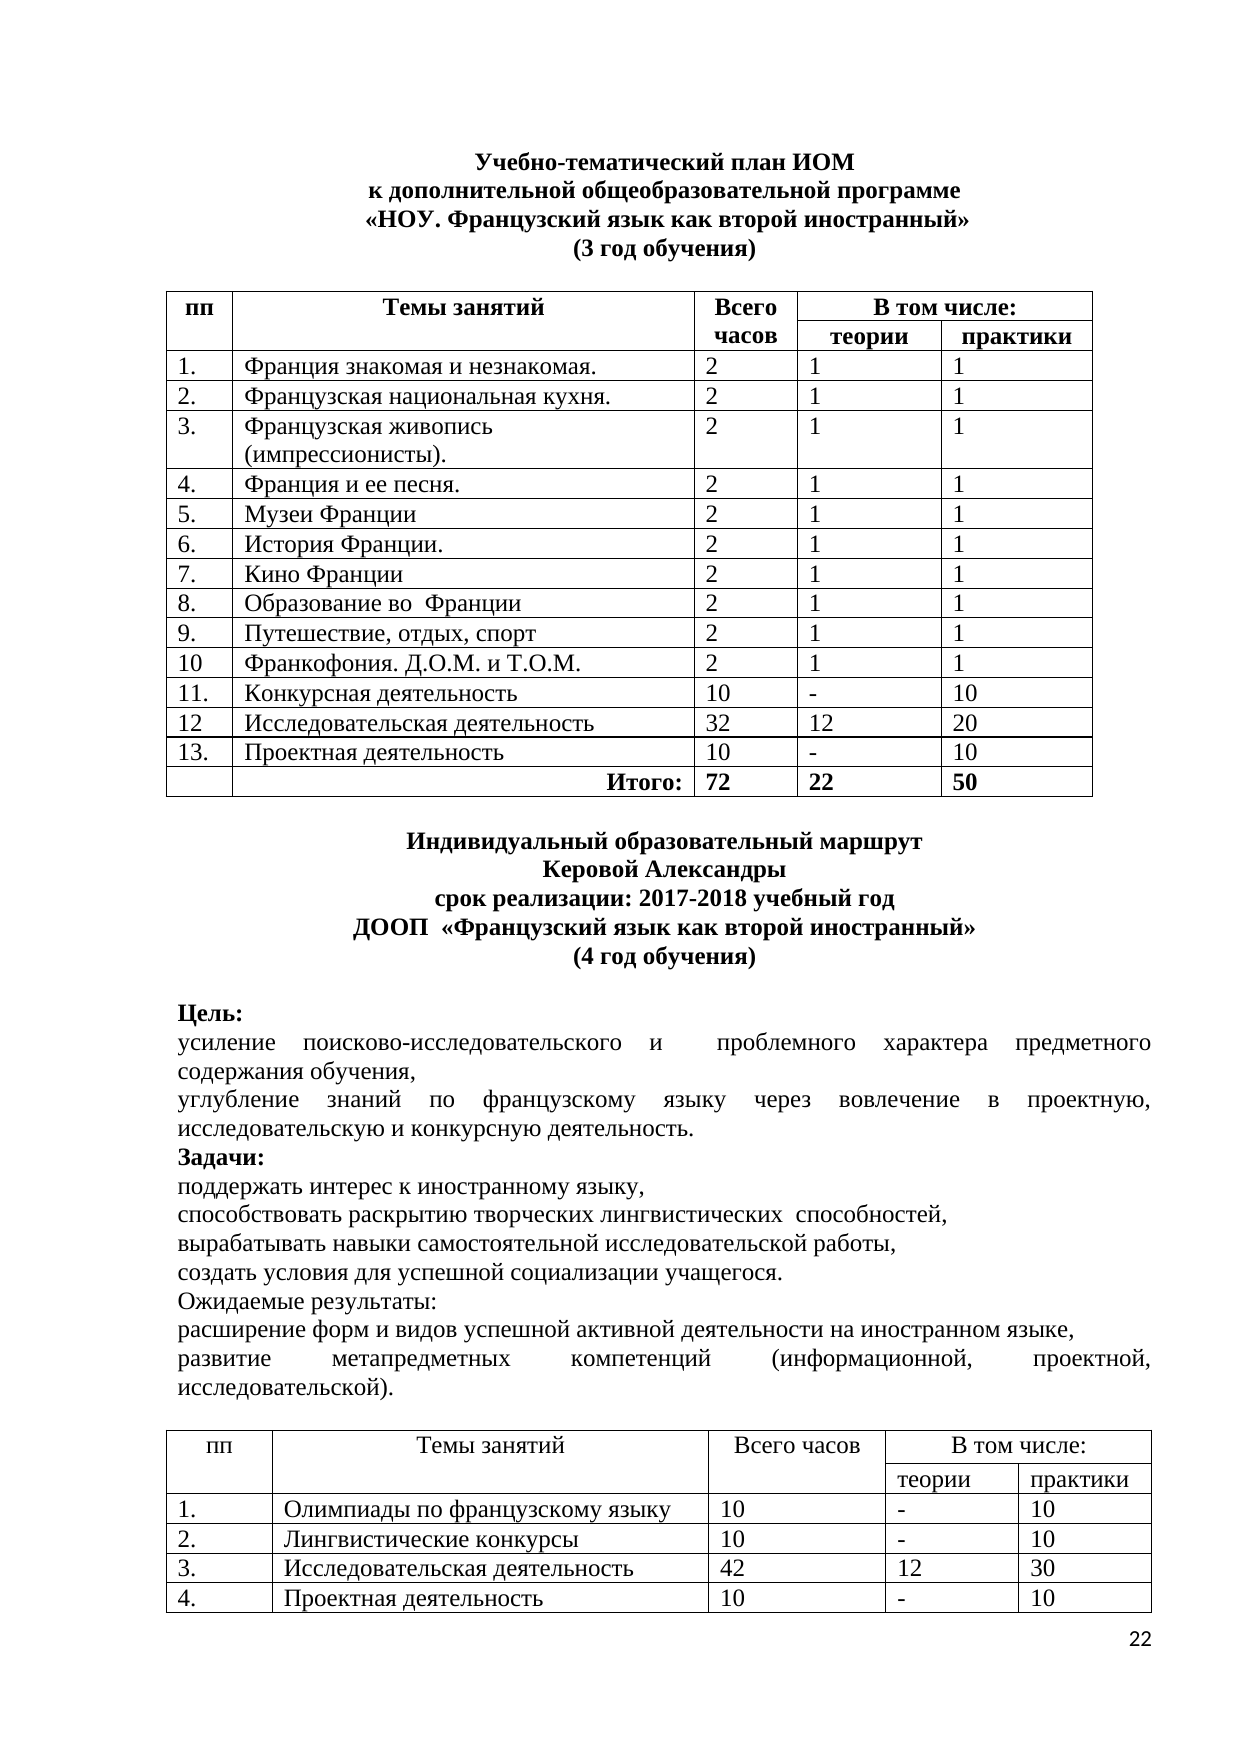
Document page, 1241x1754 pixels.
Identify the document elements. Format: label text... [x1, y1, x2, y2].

table_cell 1 [798, 351, 941, 380]
table_cell 10 [709, 1494, 885, 1523]
table_cell 10 [942, 678, 1092, 707]
table_cell 3. [167, 1554, 272, 1582]
table_cell Французская живопись (импрессионисты). [233, 411, 694, 468]
table_cell Итого: [233, 767, 694, 796]
table_cell 1 [942, 499, 1092, 528]
table_header Всего часов [695, 292, 797, 350]
text усиление поисково-исследовательского и проблемного характера предметного содержания обучения, [177, 1027, 1152, 1084]
text Ожидаемые результаты: [177, 1286, 1152, 1314]
table_cell 1 [942, 589, 1092, 617]
table_cell 1 [798, 381, 941, 410]
table_cell 1 [798, 499, 941, 528]
table_cell 1 [942, 648, 1092, 677]
table_cell 3. [167, 411, 232, 468]
table_cell 1 [798, 648, 941, 677]
table_cell 6. [167, 529, 232, 558]
table_cell 2 [695, 469, 797, 498]
table_cell 10 [942, 738, 1092, 766]
table_header пп [167, 292, 232, 350]
table_cell Франция и ее песня. [233, 469, 694, 498]
table_cell 1. [167, 1494, 272, 1523]
table_cell Франкофония. Д.О.М. и Т.О.М. [233, 648, 694, 677]
table_cell 32 [695, 708, 797, 736]
table_cell 2 [695, 499, 797, 528]
table_cell 10 [1019, 1583, 1151, 1612]
table_cell 4. [167, 469, 232, 498]
table_cell 5. [167, 499, 232, 528]
table_cell 1 [942, 351, 1092, 380]
table_header Темы занятий [233, 292, 694, 350]
table_cell теории [798, 321, 941, 350]
text Учебно-тематический план ИОМ [177, 147, 1152, 176]
table_cell 1 [942, 618, 1092, 647]
table_cell 7. [167, 559, 232, 587]
text (4 год обучения) [177, 941, 1152, 969]
table_cell Исследовательская деятельность [233, 708, 694, 736]
table_cell практики [1019, 1464, 1151, 1493]
table_cell 10 [709, 1583, 885, 1612]
table_header Темы занятий [273, 1431, 708, 1493]
table_cell 1 [942, 529, 1092, 558]
table_cell 10 [695, 738, 797, 766]
table_cell 1 [798, 618, 941, 647]
table_cell теории [886, 1464, 1018, 1493]
table_cell 2 [695, 381, 797, 410]
table_cell 72 [695, 767, 797, 796]
text Керовой Александры [177, 854, 1152, 883]
table_cell 1. [167, 351, 232, 380]
text вырабатывать навыки самостоятельной исследовательской работы, [177, 1228, 1152, 1257]
table_cell 1 [942, 469, 1092, 498]
table_cell 10 [695, 678, 797, 707]
text создать условия для успешной социализации учащегося. [177, 1257, 1152, 1286]
table_header Всего часов [709, 1431, 885, 1493]
table_cell [167, 767, 232, 796]
text к дополнительной общеобразовательной программе [177, 176, 1152, 204]
table_cell Конкурсная деятельность [233, 678, 694, 707]
table_cell 1 [798, 469, 941, 498]
table_cell 50 [942, 767, 1092, 796]
table_header В том числе: [798, 292, 1092, 320]
table_cell Франция знакомая и незнакомая. [233, 351, 694, 380]
table_cell 2 [695, 559, 797, 587]
table_cell - [798, 738, 941, 766]
text срок реализации: 2017-2018 учебный год [177, 883, 1152, 912]
table_cell 1 [942, 559, 1092, 587]
table_cell 2 [695, 411, 797, 468]
table_cell 42 [709, 1554, 885, 1582]
text углубление знаний по французскому языку через вовлечение в проектную, исследовательскую и конкурсную деятельность. [177, 1084, 1152, 1142]
table_cell 2 [695, 648, 797, 677]
text Цель: [177, 998, 1152, 1027]
table_cell Музеи Франции [233, 499, 694, 528]
text (3 год обучения) [177, 233, 1152, 262]
table_cell 2. [167, 381, 232, 410]
table_header пп [167, 1431, 272, 1493]
table_cell 22 [798, 767, 941, 796]
table_cell 4. [167, 1583, 272, 1612]
table_cell 2. [167, 1524, 272, 1552]
table_cell 12 [886, 1554, 1018, 1582]
table_cell 8. [167, 589, 232, 617]
table_cell практики [942, 321, 1092, 350]
text способствовать раскрытию творческих лингвистических способностей, [177, 1199, 1152, 1228]
table_cell 11. [167, 678, 232, 707]
table_cell 1 [942, 411, 1092, 468]
table_cell 12 [798, 708, 941, 736]
table_cell 1 [798, 559, 941, 587]
table_cell Проектная деятельность [273, 1583, 708, 1612]
table_cell Образование во Франции [233, 589, 694, 617]
table_cell 1 [942, 381, 1092, 410]
table_cell 1 [798, 589, 941, 617]
table_header В том числе: [886, 1431, 1151, 1463]
table_cell - [886, 1583, 1018, 1612]
table_cell Путешествие, отдых, спорт [233, 618, 694, 647]
table_cell История Франции. [233, 529, 694, 558]
text поддержать интерес к иностранному языку, [177, 1171, 1152, 1199]
text Индивидуальный образовательный маршрут [177, 826, 1152, 854]
table_cell Французская национальная кухня. [233, 381, 694, 410]
table_cell Проектная деятельность [233, 738, 694, 766]
table_cell 2 [695, 589, 797, 617]
table_cell 10 [709, 1524, 885, 1552]
table_cell 2 [695, 351, 797, 380]
table_cell - [886, 1524, 1018, 1552]
text развитие метапредметных компетенций (информационной, проектной, исследовательской). [177, 1343, 1152, 1401]
table_cell Исследовательская деятельность [273, 1554, 708, 1582]
table_cell - [798, 678, 941, 707]
text расширение форм и видов успешной активной деятельности на иностранном языке, [177, 1314, 1152, 1343]
table_cell 20 [942, 708, 1092, 736]
table_cell 2 [695, 618, 797, 647]
table_cell 10 [1019, 1524, 1151, 1552]
table_cell 1 [798, 529, 941, 558]
table_cell - [886, 1494, 1018, 1523]
table_cell 2 [695, 529, 797, 558]
table_cell Кино Франции [233, 559, 694, 587]
table_cell 30 [1019, 1554, 1151, 1582]
table_cell 12 [167, 708, 232, 736]
table_cell Лингвистические конкурсы [273, 1524, 708, 1552]
text «НОУ. Французский язык как второй иностранный» [177, 204, 1152, 233]
table_cell Олимпиады по французскому языку [273, 1494, 708, 1523]
table_cell 1 [798, 411, 941, 468]
table_cell 9. [167, 618, 232, 647]
table_cell 10 [1019, 1494, 1151, 1523]
table_cell 13. [167, 738, 232, 766]
text Задачи: [177, 1142, 1152, 1171]
table_cell 10 [167, 648, 232, 677]
text ДООП «Французский язык как второй иностранный» [177, 912, 1152, 941]
